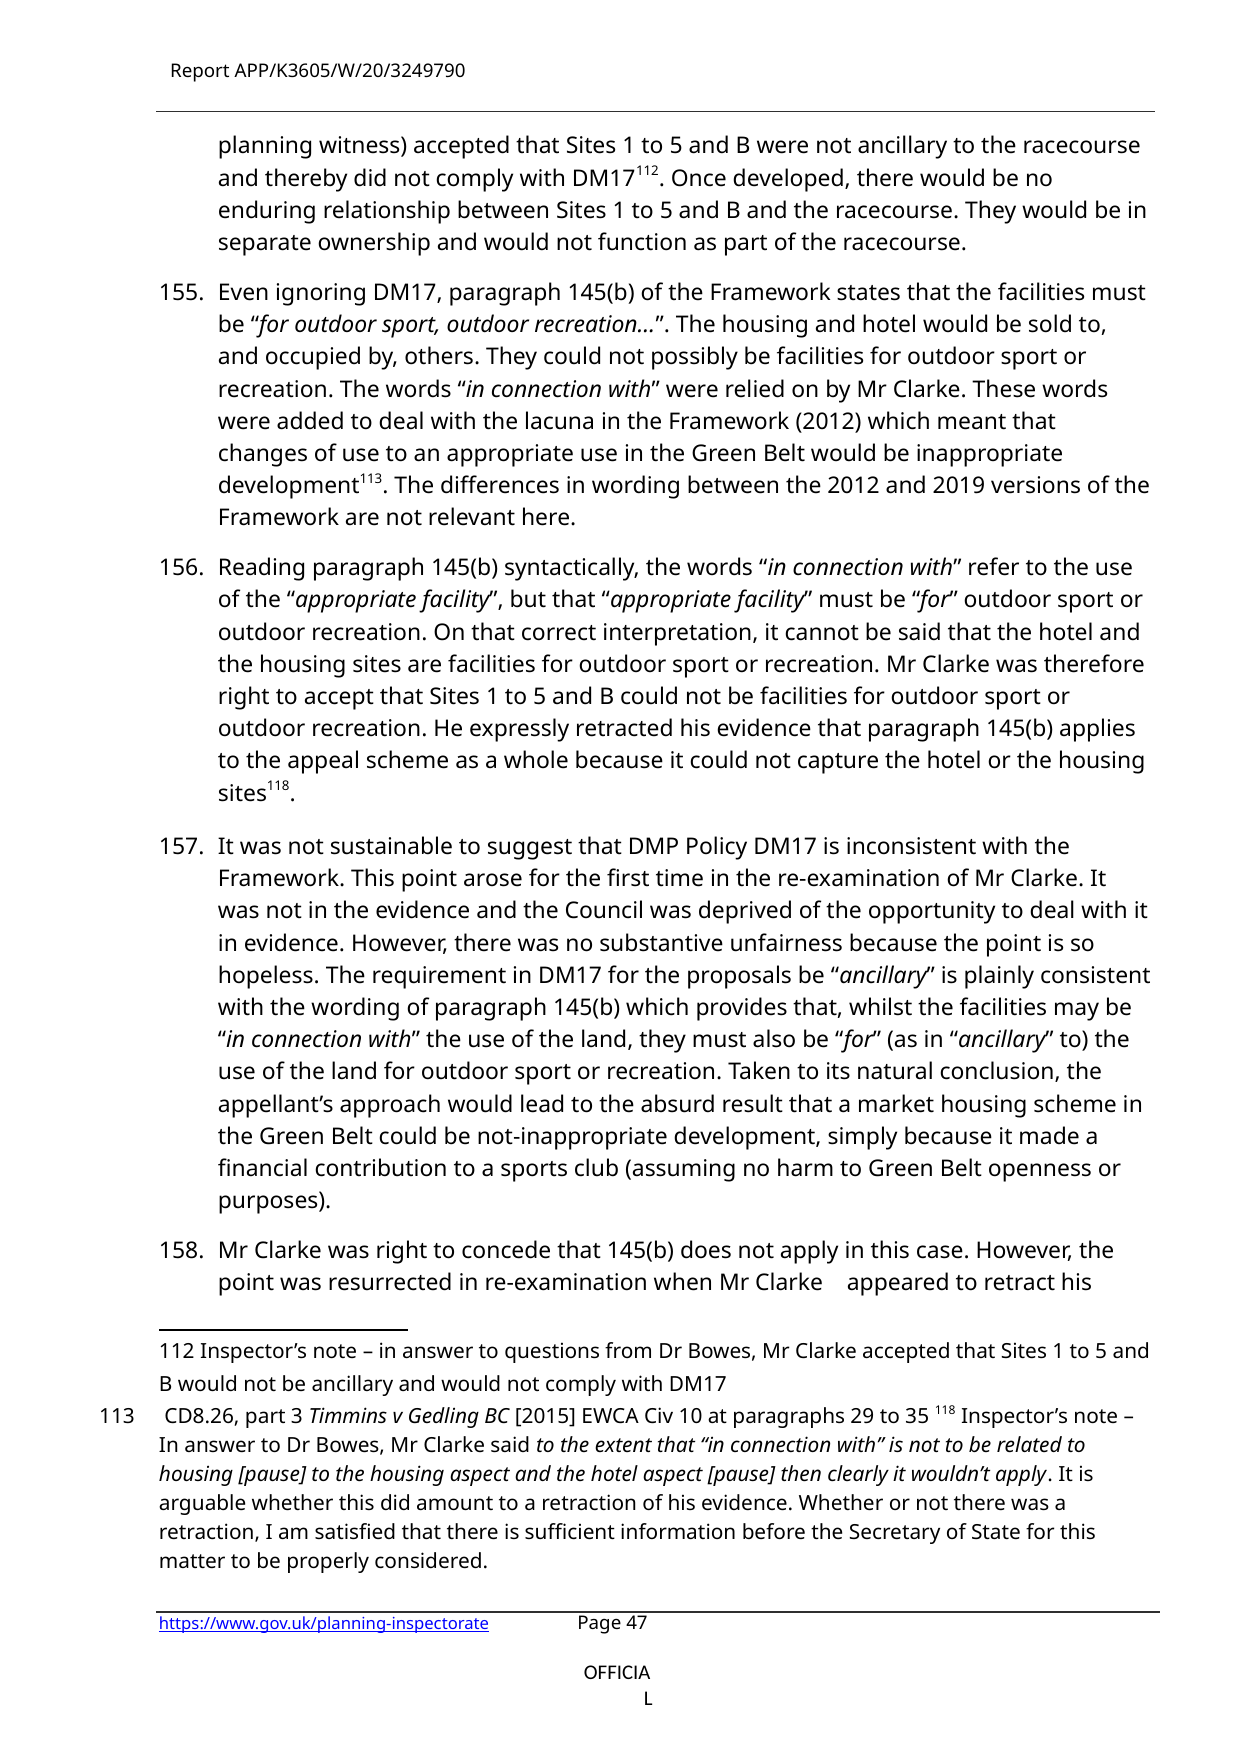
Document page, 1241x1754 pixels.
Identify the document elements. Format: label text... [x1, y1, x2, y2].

list It was not sustainable to suggest that DMP Policy DM17 is inconsistent with the Framework. This point arose for the first time in the re-examination of Mr Clarke. It was not in the evidence and the Council was deprived of the opportunity to deal with it in evidence. However, there was no substantive unfairness because the point is so hopeless. The requirement in DM17 for the proposals be “ancillary” is plainly consistent with the wording of paragraph 145(b) which provides that, whilst the facilities may be “in connection with” the use of the land, they must also be “for” (as in “ancillary” to) the use of the land for outdoor sport or recreation. Taken to its natural conclusion, the appellant’s approach would lead to the absurd result that a market housing scheme in the Green Belt could be not-inappropriate development, simply because it made a financial contribution to a sports club (assuming no harm to Green Belt openness or purposes). [159, 830, 1151, 1215]
text planning witness) accepted that Sites 1 to 5 and B were not ancillary to the racecourse and thereby did not comply with DM17. Once developed, there would be no enduring relationship between Sites 1 to 5 and B and the racecourse. They would be in separate ownership and would not function as part of the racecourse. [218, 129, 1151, 257]
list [159, 1234, 1151, 1297]
list Reading paragraph 145(b) syntactically, the words “in connection with” refer to the use of the “appropriate facility”, but that “appropriate facility” must be “for” outdoor sport or outdoor recreation. On that correct interpretation, it cannot be said that the hotel and the housing sites are facilities for outdoor sport or recreation. Mr Clarke was therefore right to accept that Sites 1 to 5 and B could not be facilities for outdoor sport or outdoor recreation. He expressly retracted his evidence that paragraph 145(b) applies to the appeal scheme as a whole because it could not capture the hotel or the housing sites118. [159, 551, 1151, 808]
list Even ignoring DM17, paragraph 145(b) of the Framework states that the facilities must be “for outdoor sport, outdoor recreation…”. The housing and hotel would be sold to, and occupied by, others. They could not possibly be facilities for outdoor sport or recreation. The words “in connection with” were relied on by Mr Clarke. These words were added to deal with the lacuna in the Framework (2012) which meant that changes of use to an appropriate use in the Green Belt would be inappropriate development. The differences in wording between the 2012 and 2019 versions of the Framework are not relevant here. [159, 276, 1151, 532]
